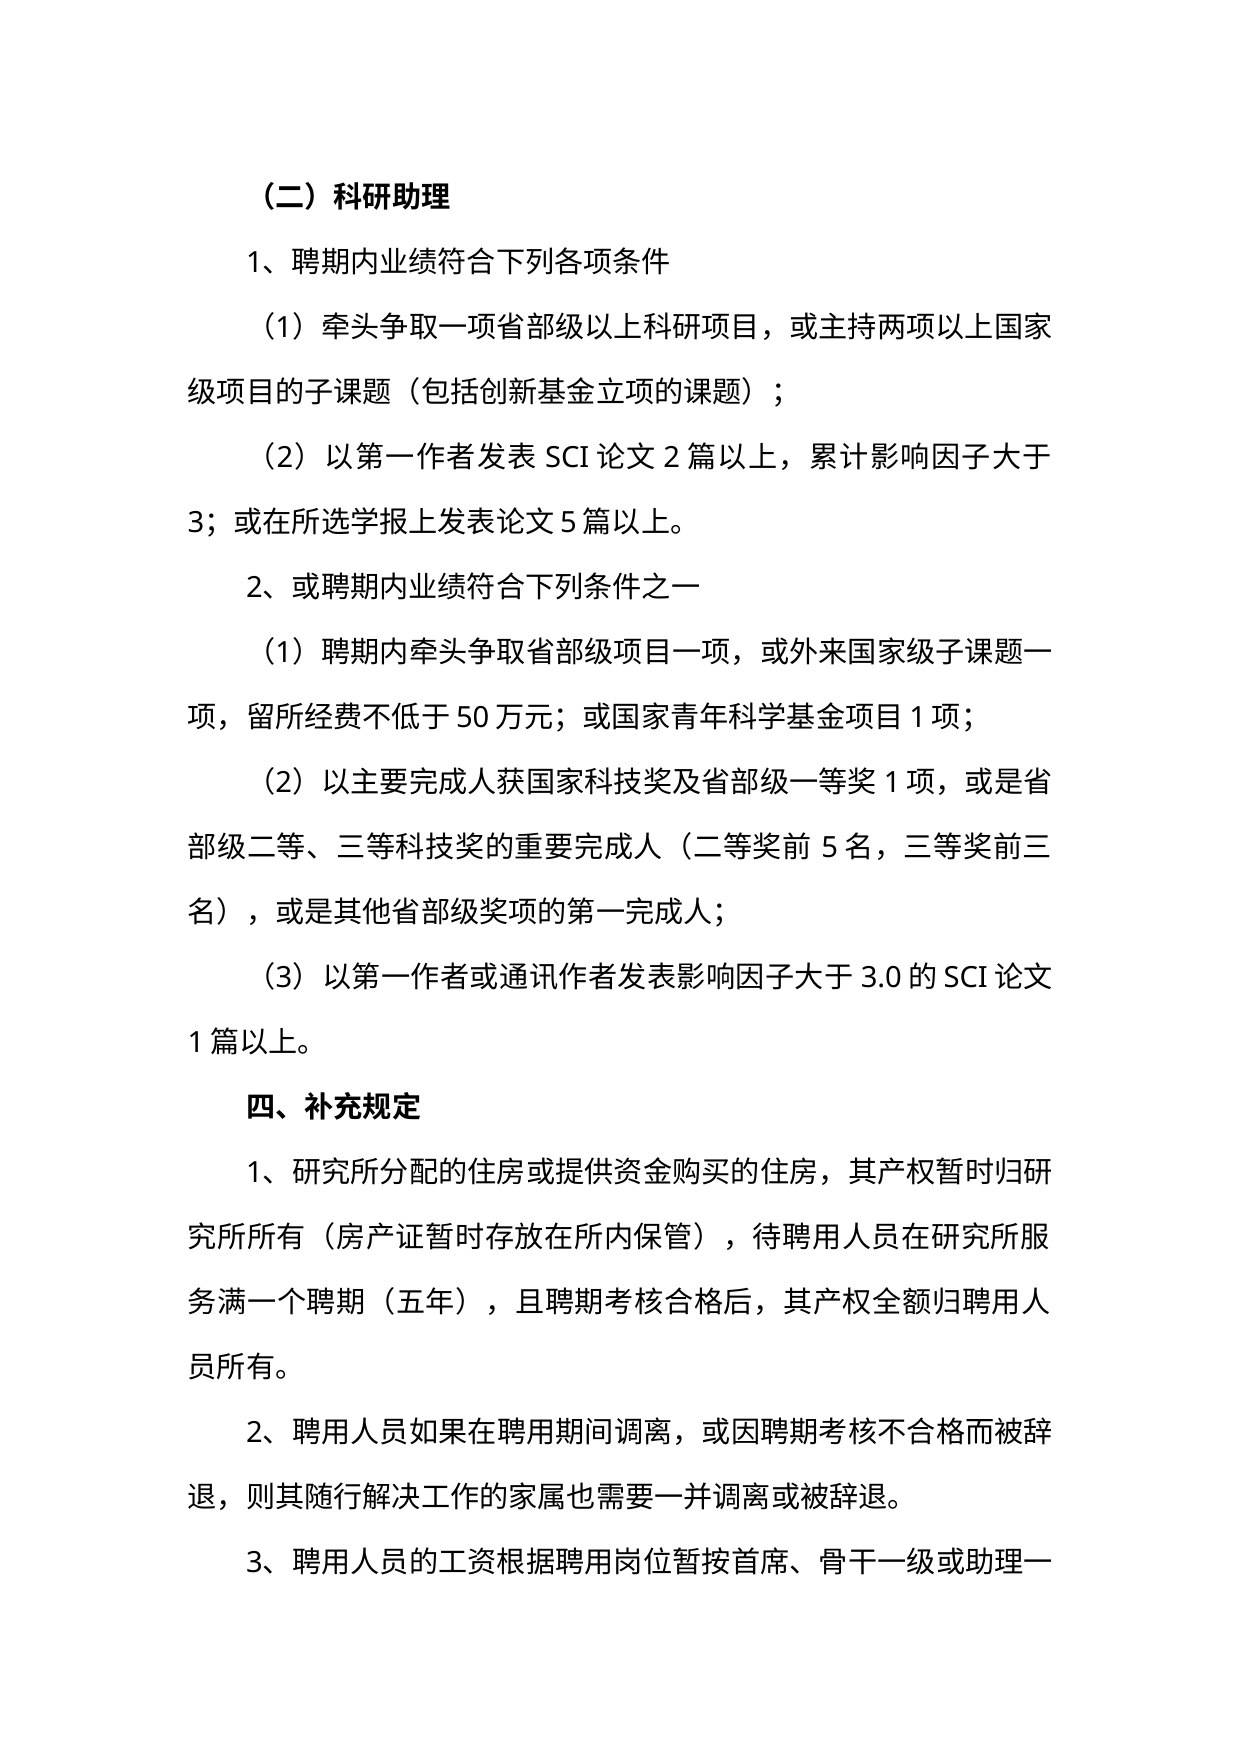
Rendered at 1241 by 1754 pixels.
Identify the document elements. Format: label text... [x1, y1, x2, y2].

text （二）科研助理 [187, 162, 1053, 227]
text （2）以第一作者发表SCI论文2篇以上，累计影响因子大于3；或在所选学报上发表论文5篇以上。 [187, 422, 1053, 552]
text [187, 1527, 1053, 1592]
text （1）牵头争取一项省部级以上科研项目，或主持两项以上国家级项目的子课题（包括创新基金立项的课题）； [187, 292, 1053, 422]
text （2）以主要完成人获国家科技奖及省部级一等奖1项，或是省部级二等、三等科技奖的重要完成人（二等奖前5名，三等奖前三名），或是其他省部级奖项的第一完成人； [187, 747, 1053, 942]
text （1）聘期内牵头争取省部级项目一项，或外来国家级子课题一项，留所经费不低于50万元；或国家青年科学基金项目1项； [187, 617, 1053, 747]
text 2、聘用人员如果在聘用期间调离，或因聘期考核不合格而被辞退，则其随行解决工作的家属也需要一并调离或被辞退。 [187, 1397, 1053, 1527]
text 2、或聘期内业绩符合下列条件之一 [187, 552, 1053, 617]
text 1、研究所分配的住房或提供资金购买的住房，其产权暂时归研究所所有（房产证暂时存放在所内保管），待聘用人员在研究所服务满一个聘期（五年），且聘期考核合格后，其产权全额归聘用人员所有。 [187, 1137, 1053, 1397]
text 四、补充规定 [187, 1072, 1053, 1137]
text 1、聘期内业绩符合下列各项条件 [187, 227, 1053, 292]
text （3）以第一作者或通讯作者发表影响因子大于3.0的SCI论文1篇以上。 [187, 942, 1053, 1072]
